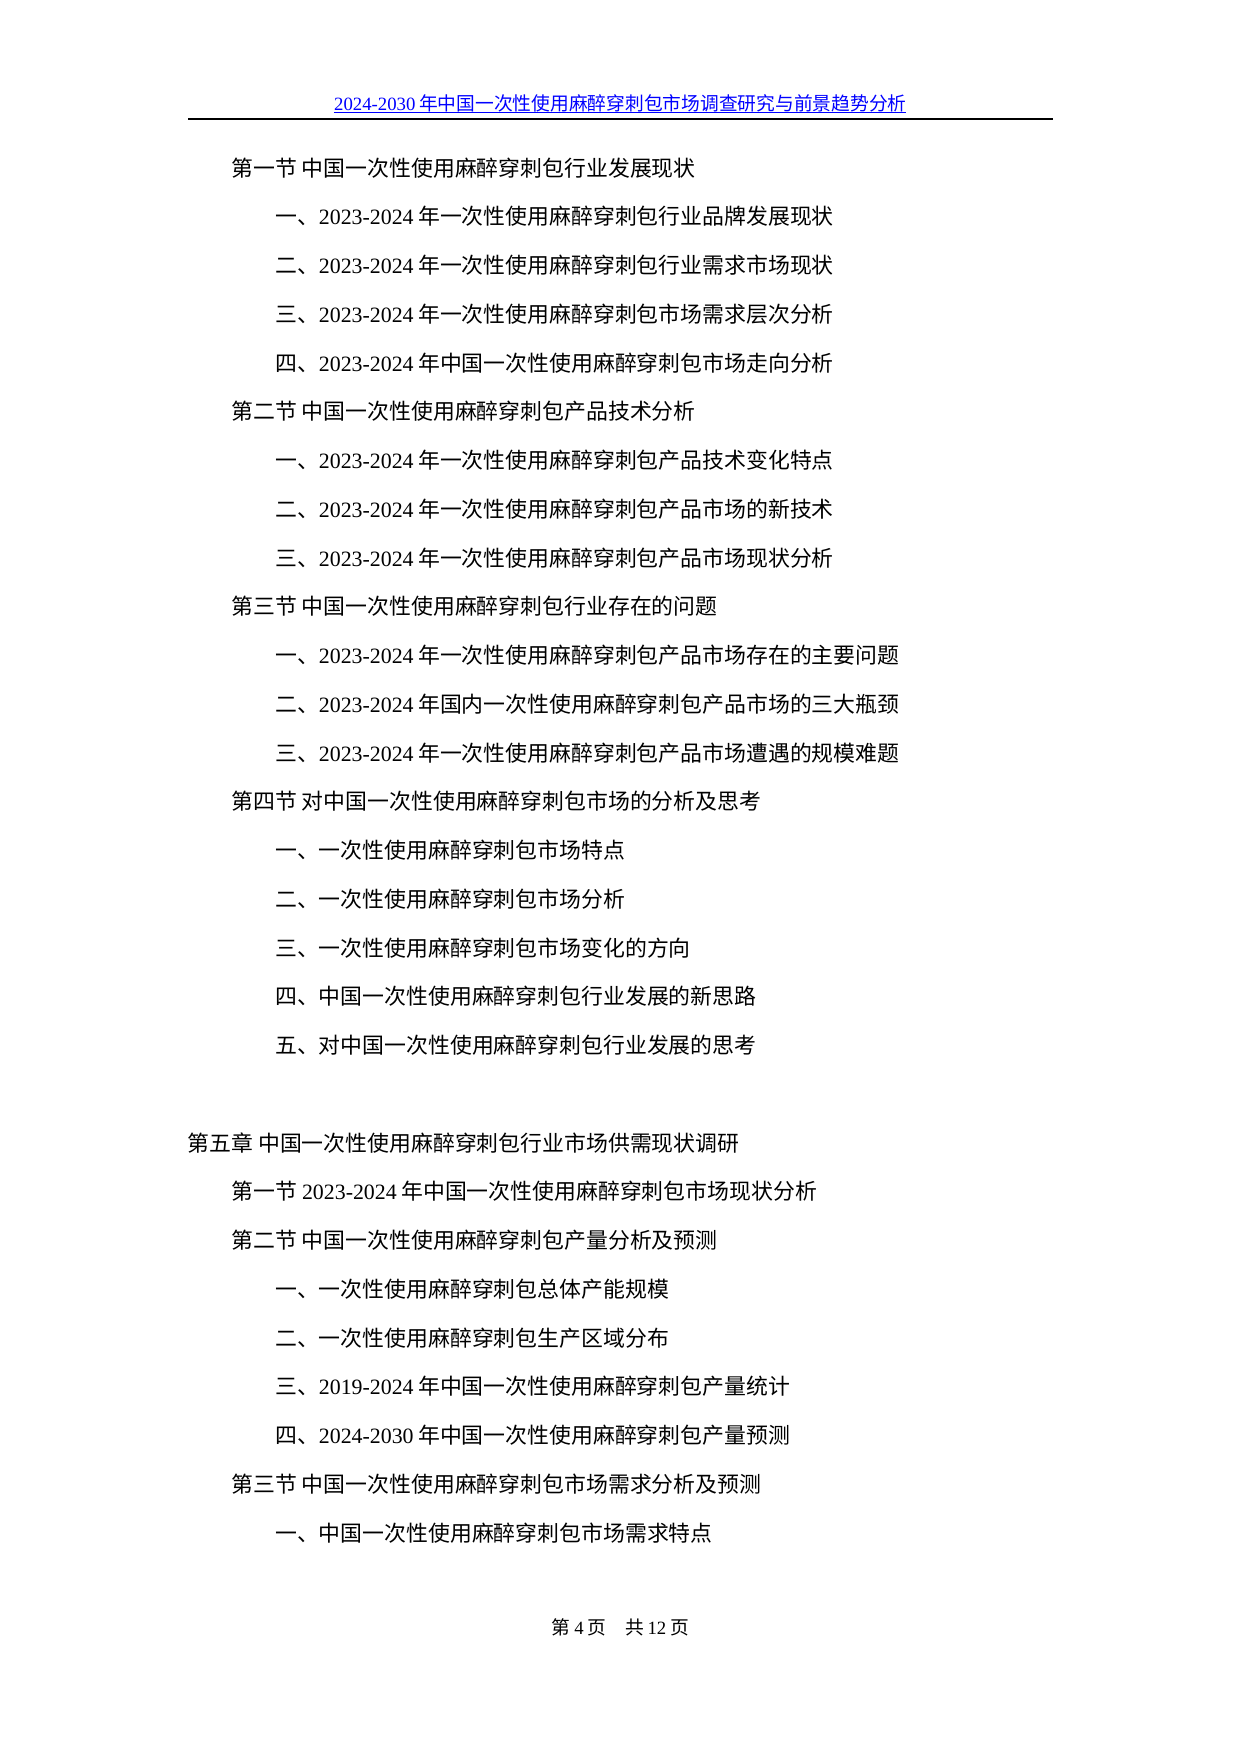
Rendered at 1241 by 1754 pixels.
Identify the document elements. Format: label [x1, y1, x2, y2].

text [187, 150, 1053, 1548]
